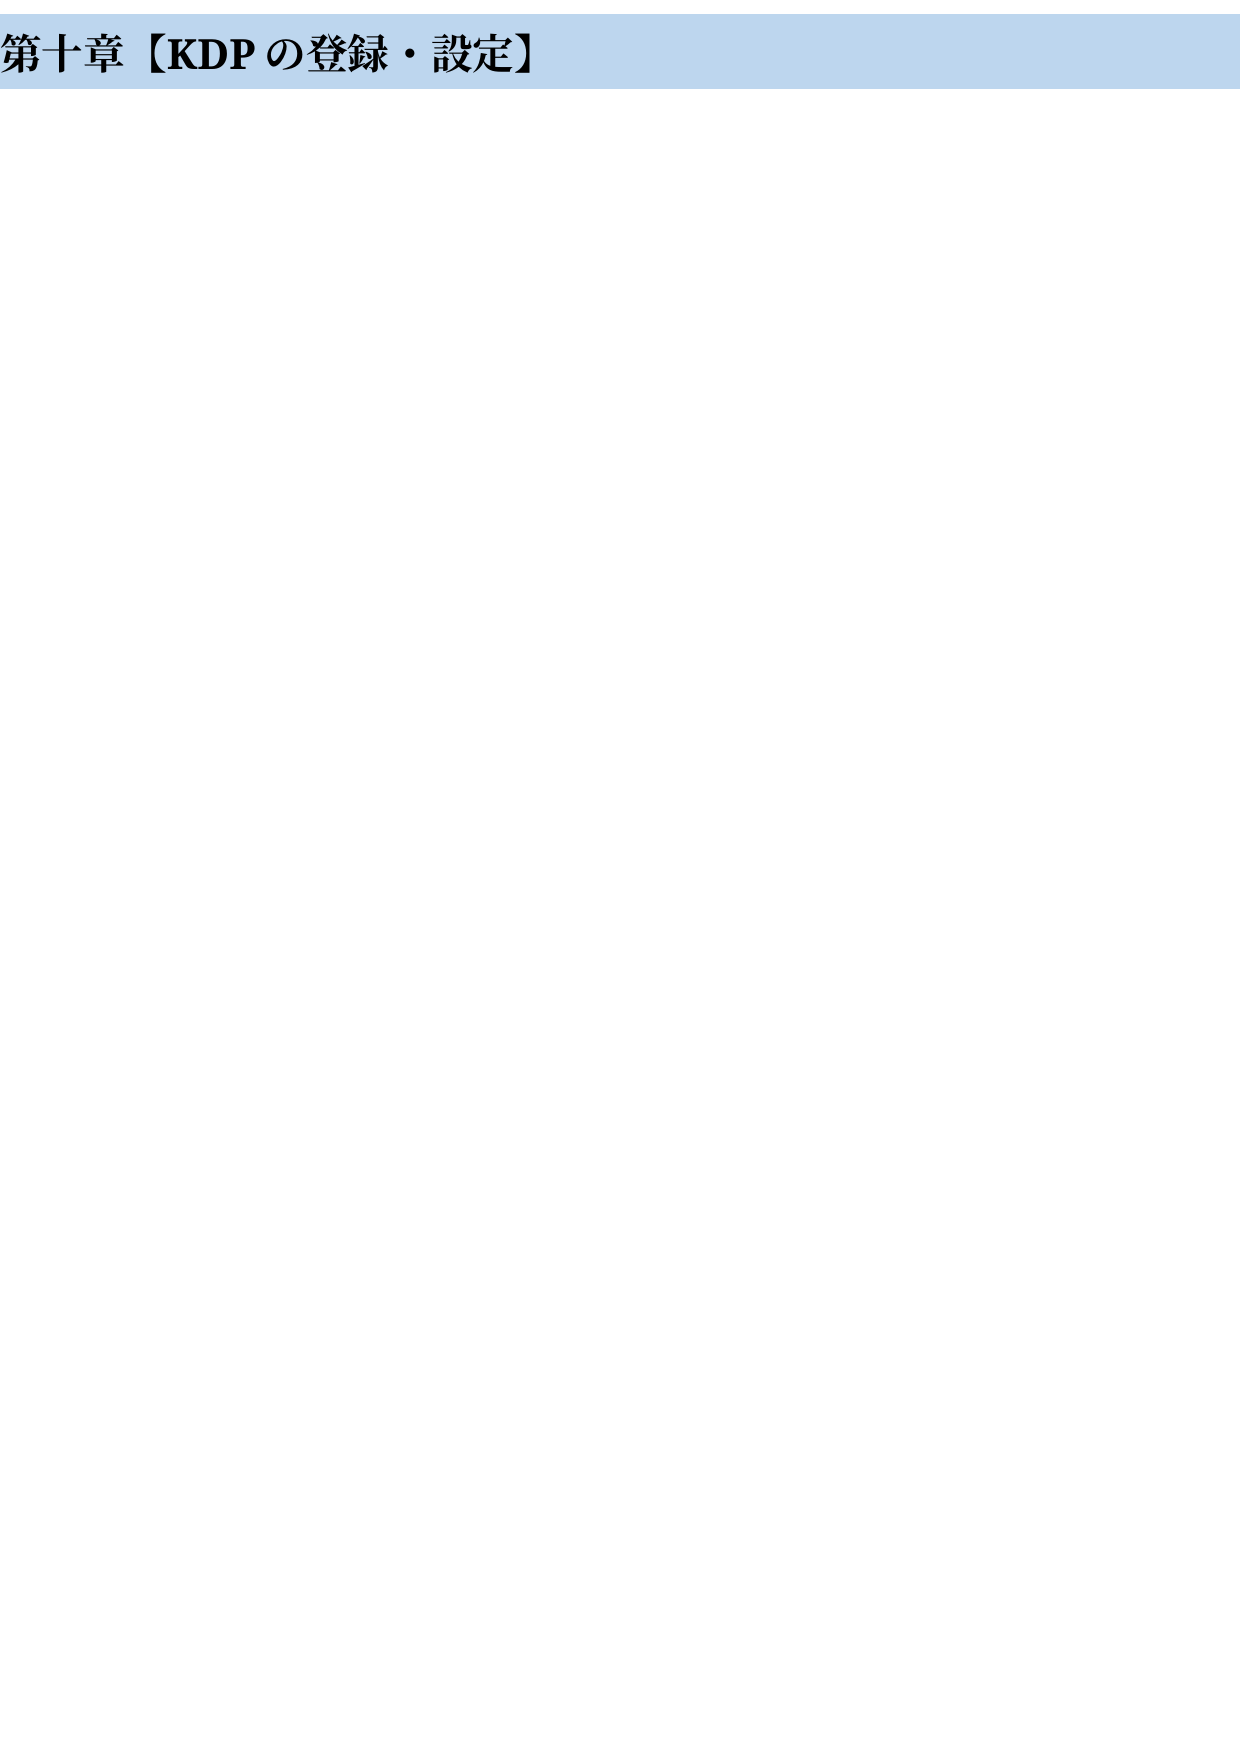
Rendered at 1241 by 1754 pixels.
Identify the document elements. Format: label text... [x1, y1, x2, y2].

subtitle 第十章【KDPの登録・設定】 [0, 14, 1240, 89]
